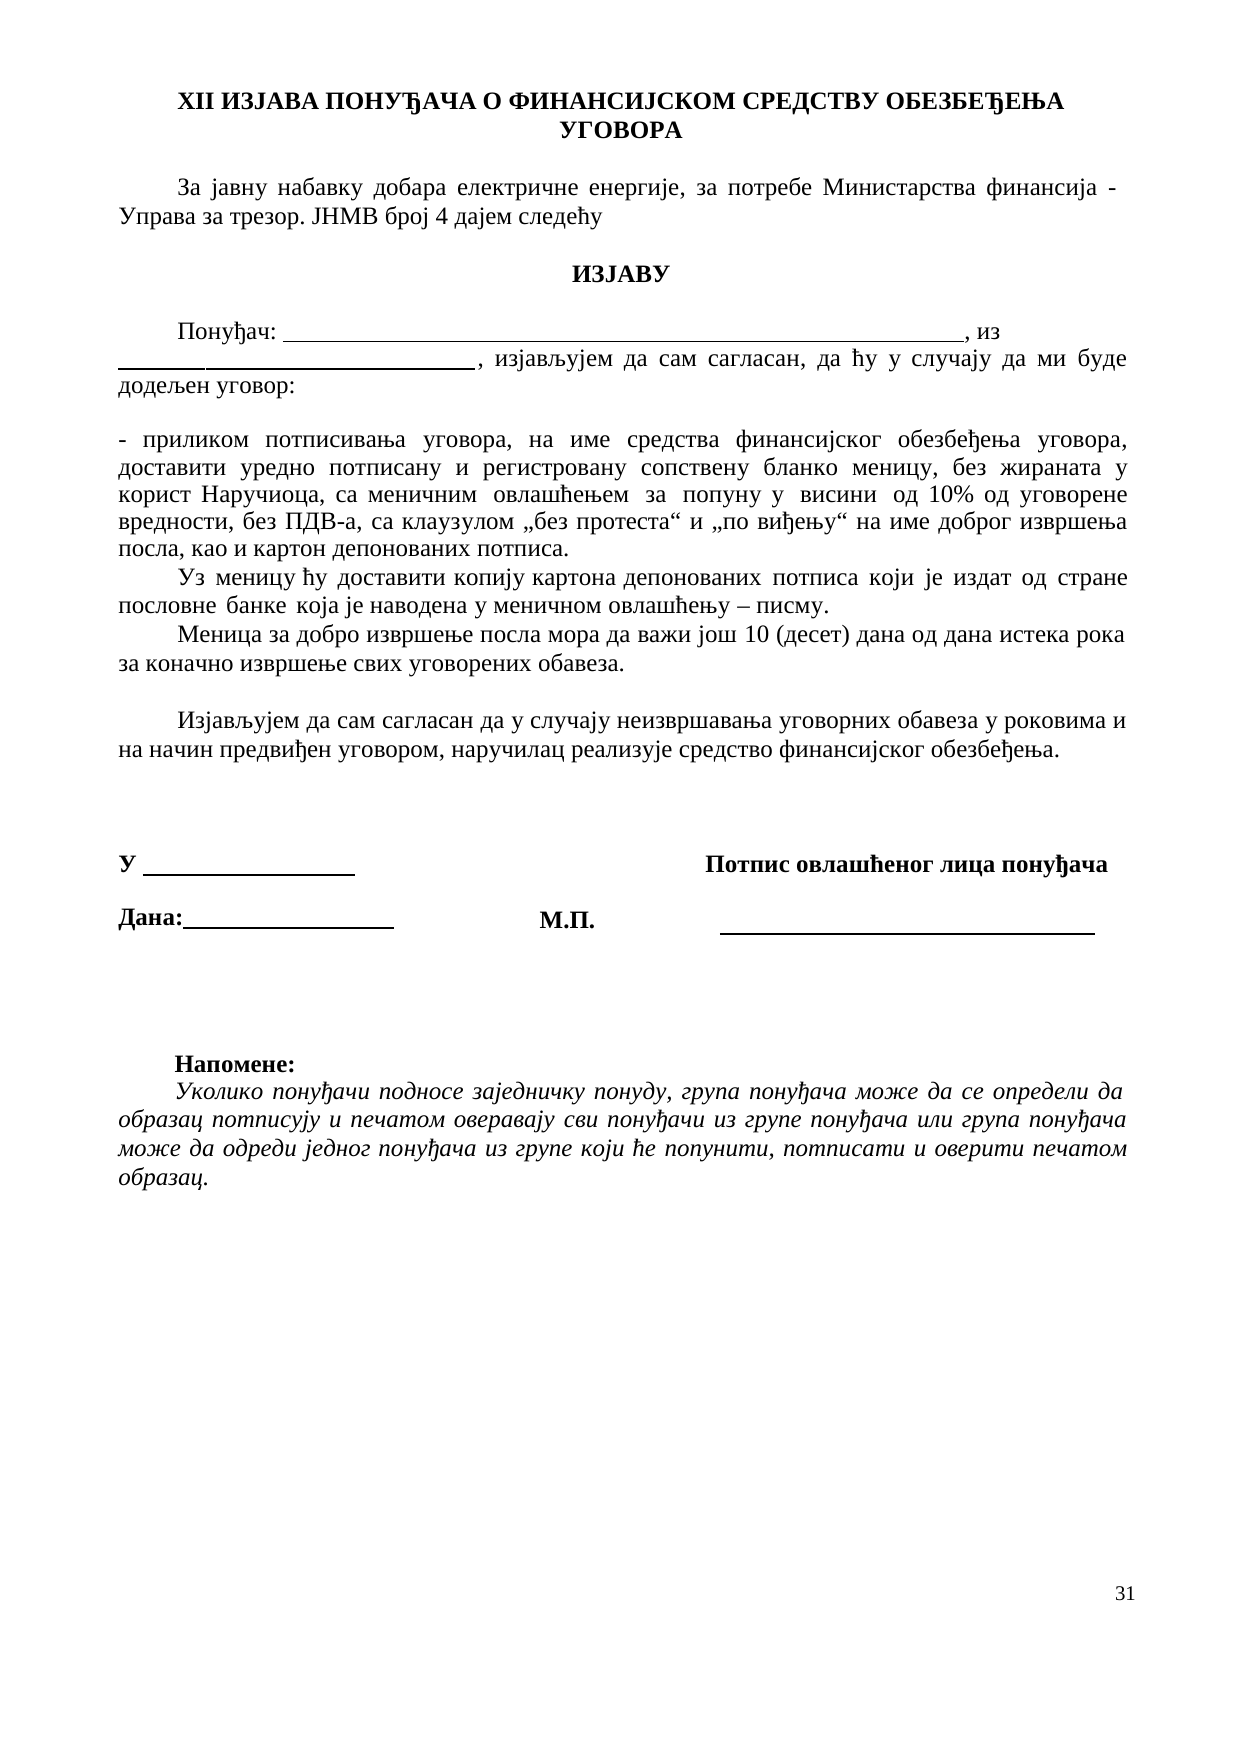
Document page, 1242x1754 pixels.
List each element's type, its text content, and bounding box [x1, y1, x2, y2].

text Понуђач: , из [177, 316, 1135, 345]
text , изјављујем да сам сагласан, да ћу у случају да ми буде додељен уговор: [118, 345, 1127, 399]
text ИЗЈАВУ [567, 259, 674, 288]
text XII ИЗЈАВА ПОНУЂАЧА О ФИНАНСИЈСКОМ СРЕДСТВУ ОБЕЗБЕЂЕЊА УГОВОРА [171, 86, 1070, 144]
text Меница за добро извршење посла мора да важи још 10 (десет) дана од дана истека рока за коначно извршење свих уговорених обавеза. [118, 619, 1127, 677]
text Дана: [118, 903, 401, 930]
text Управа за трезор. ЈНМВ број 4 дајем следећу [118, 201, 646, 230]
text Напомене: [174, 1049, 1135, 1077]
text Уз меницу ћу доставити копију картона депонованих потписа који је издат од стране пословне банке која је наводена у меничном овлашћењу – писму. [118, 562, 1128, 619]
text Изјављујем да сам сагласан да у случају неизвршавања уговорних обавеза у роковима и на начин предвиђен уговором, наручилац реализује средство финансијског обезбеђења. [118, 705, 1127, 763]
text - приликом потписивања уговора, на име средства финансијског обезбеђења уговора, доставити уредно потписану и регистровану сопствену бланко меницу, без жираната у корист Наручиоца, са меничним овлашћењем за попуну у висини од 10% од уговорене вредности, без ПДВ-а, са клаузулом „без протеста“ и „по виђењу“ на име доброг извршења посла, као и картон депонованих потписа. [118, 426, 1128, 562]
text образац потписују и печатом оверавају сви понуђачи из групе понуђача или група понуђача може да одреди једног понуђача из групе који ће попунити, потписати и оверити печатом образац. [118, 1104, 1127, 1191]
text За јавну набавку добара електричне енергије, за потребе Министарства финансија - [177, 172, 1135, 201]
text У Потпис овлашћеног лица понуђача [118, 850, 1135, 877]
text Уколико понуђачи подносе заједничку понуду, група понуђача може да се определи да [174, 1077, 1135, 1104]
text М.П. [539, 906, 1135, 933]
